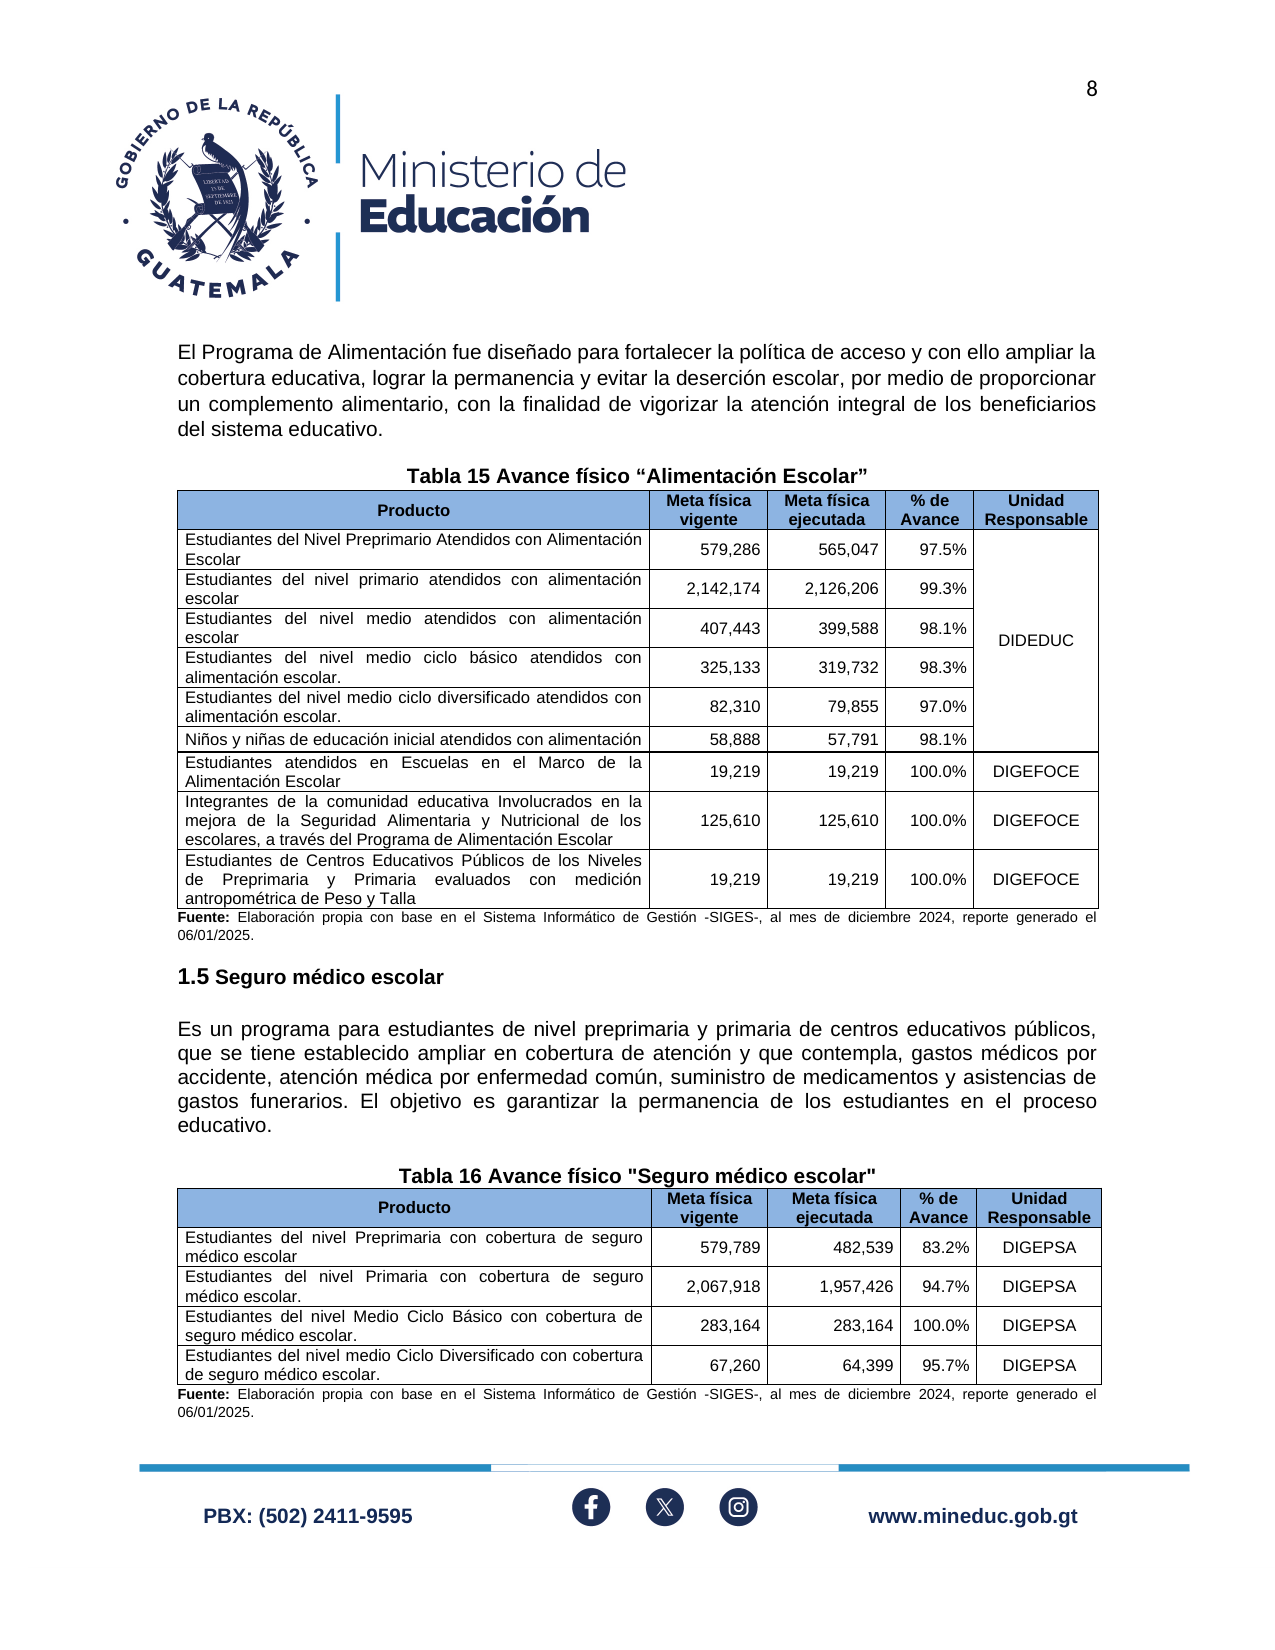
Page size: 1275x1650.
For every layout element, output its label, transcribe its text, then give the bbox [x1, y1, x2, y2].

table_cell Integrantes de la comunidad educativa Involucrados en la mejora de la Seguridad Alimentaria y Nutricional de los escolares, a través del Programa de Alimentación Escolar [178, 792, 649, 849]
table_cell DIDEDUC [974, 530, 1098, 751]
table_cell 19,219 [650, 753, 767, 791]
table_cell 98.3% [886, 648, 973, 687]
table_cell 100.0% [901, 1307, 976, 1345]
table_cell 325,133 [650, 648, 767, 687]
table_header Producto [178, 1189, 651, 1227]
table_cell Estudiantes del nivel medio atendidos con alimentación escolar [178, 609, 649, 647]
picture [8, 16, 1275, 399]
table_cell 2,067,918 [652, 1267, 767, 1306]
table_cell Estudiantes de Centros Educativos Públicos de los Niveles de Preprimaria y Primaria evaluados con medición antropométrica de Peso y Talla [178, 850, 649, 908]
table_cell 399,588 [768, 609, 885, 647]
text Tabla 16 Avance físico "Seguro médico escolar" [177, 1163, 1098, 1187]
table_cell DIGEPSA [977, 1346, 1101, 1384]
table_cell Estudiantes del nivel Preprimaria con cobertura de seguro médico escolar [178, 1228, 651, 1266]
table_cell 407,443 [650, 609, 767, 647]
table_cell 125,610 [768, 792, 885, 849]
table_cell 100.0% [886, 753, 973, 791]
table_header Meta física vigente [650, 491, 767, 529]
table_cell Estudiantes del nivel Primaria con cobertura de seguro médico escolar. [178, 1267, 651, 1306]
table_cell 95.7% [901, 1346, 976, 1384]
table_header Producto [178, 491, 649, 529]
table_cell 19,219 [768, 753, 885, 791]
picture [27, 1445, 1275, 1568]
table_cell 79,855 [768, 688, 885, 726]
table_cell 319,732 [768, 648, 885, 687]
table_cell 99.3% [886, 570, 973, 608]
table_cell 98.1% [886, 609, 973, 647]
table_cell 125,610 [650, 792, 767, 849]
text Tabla 15 Avance físico “Alimentación Escolar” [177, 464, 1098, 488]
table_cell 58,888 [650, 727, 767, 751]
table_header Meta física vigente [652, 1189, 767, 1227]
table_cell 19,219 [768, 850, 885, 908]
table_cell 97.0% [886, 688, 973, 726]
table_cell Estudiantes del nivel medio Ciclo Diversificado con cobertura de seguro médico escolar. [178, 1346, 651, 1384]
table_header % de Avance [886, 491, 973, 529]
table_cell 57,791 [768, 727, 885, 751]
table_cell 1,957,426 [768, 1267, 900, 1306]
table_cell 579,286 [650, 530, 767, 568]
table_cell DIGEFOCE [974, 753, 1098, 791]
table_cell 579,789 [652, 1228, 767, 1266]
table_cell 98.1% [886, 727, 973, 751]
table_cell 19,219 [650, 850, 767, 908]
table_cell 94.7% [901, 1267, 976, 1306]
table_cell 100.0% [886, 850, 973, 908]
table_cell DIGEFOCE [974, 792, 1098, 849]
table_cell DIGEPSA [977, 1267, 1101, 1306]
table_cell Estudiantes del nivel primario atendidos con alimentación escolar [178, 570, 649, 608]
table_cell DIGEFOCE [974, 850, 1098, 908]
text Fuente: Elaboración propia con base en el Sistema Informático de Gestión -SIGES-, al mes de diciembre 2024, reporte generado el 06/01/2025. [177, 1385, 1098, 1420]
table_cell 67,260 [652, 1346, 767, 1384]
table_cell 2,142,174 [650, 570, 767, 608]
table_cell 83.2% [901, 1228, 976, 1266]
table_cell 100.0% [886, 792, 973, 849]
table_cell Estudiantes del nivel medio ciclo diversificado atendidos con alimentación escolar. [178, 688, 649, 726]
table_header % de Avance [901, 1189, 976, 1227]
text Fuente: Elaboración propia con base en el Sistema Informático de Gestión -SIGES-, al mes de diciembre 2024, reporte generado el 06/01/2025. [177, 909, 1098, 944]
table_cell Estudiantes atendidos en Escuelas en el Marco de la Alimentación Escolar [178, 753, 649, 791]
table_cell 482,539 [768, 1228, 900, 1266]
table_cell Niños y niñas de educación inicial atendidos con alimentación [178, 727, 649, 751]
table_cell 2,126,206 [768, 570, 885, 608]
table_cell Estudiantes del Nivel Preprimario Atendidos con Alimentación Escolar [178, 530, 649, 568]
text Es un programa para estudiantes de nivel preprimaria y primaria de centros educativos públicos, que se tiene establecido ampliar en cobertura de atención y que contempla, gastos médicos por accidente, atención médica por enfermedad común, suministro de medicamentos y asistencias de gastos funerarios. El objetivo es garantizar la permanencia de los estudiantes en el proceso educativo. [177, 1017, 1098, 1137]
text El Programa de Alimentación fue diseñado para fortalecer la política de acceso y con ello ampliar la cobertura educativa, lograr la permanencia y evitar la deserción escolar, por medio de proporcionar un complemento alimentario, con la finalidad de vigorizar la atención integral de los beneficiarios del sistema educativo. [177, 340, 1098, 441]
table_cell DIGEPSA [977, 1307, 1101, 1345]
table_cell 82,310 [650, 688, 767, 726]
table_cell Estudiantes del nivel medio ciclo básico atendidos con alimentación escolar. [178, 648, 649, 687]
table_cell 565,047 [768, 530, 885, 568]
list Seguro médico escolar [177, 963, 1098, 989]
table_cell 64,399 [768, 1346, 900, 1384]
table_header Meta física ejecutada [768, 491, 885, 529]
table_header Meta física ejecutada [768, 1189, 900, 1227]
table_cell Estudiantes del nivel Medio Ciclo Básico con cobertura de seguro médico escolar. [178, 1307, 651, 1345]
table_header Unidad Responsable [974, 491, 1098, 529]
table_cell 283,164 [768, 1307, 900, 1345]
table_header Unidad Responsable [977, 1189, 1101, 1227]
table_cell DIGEPSA [977, 1228, 1101, 1266]
table_cell 283,164 [652, 1307, 767, 1345]
table_cell 97.5% [886, 530, 973, 568]
